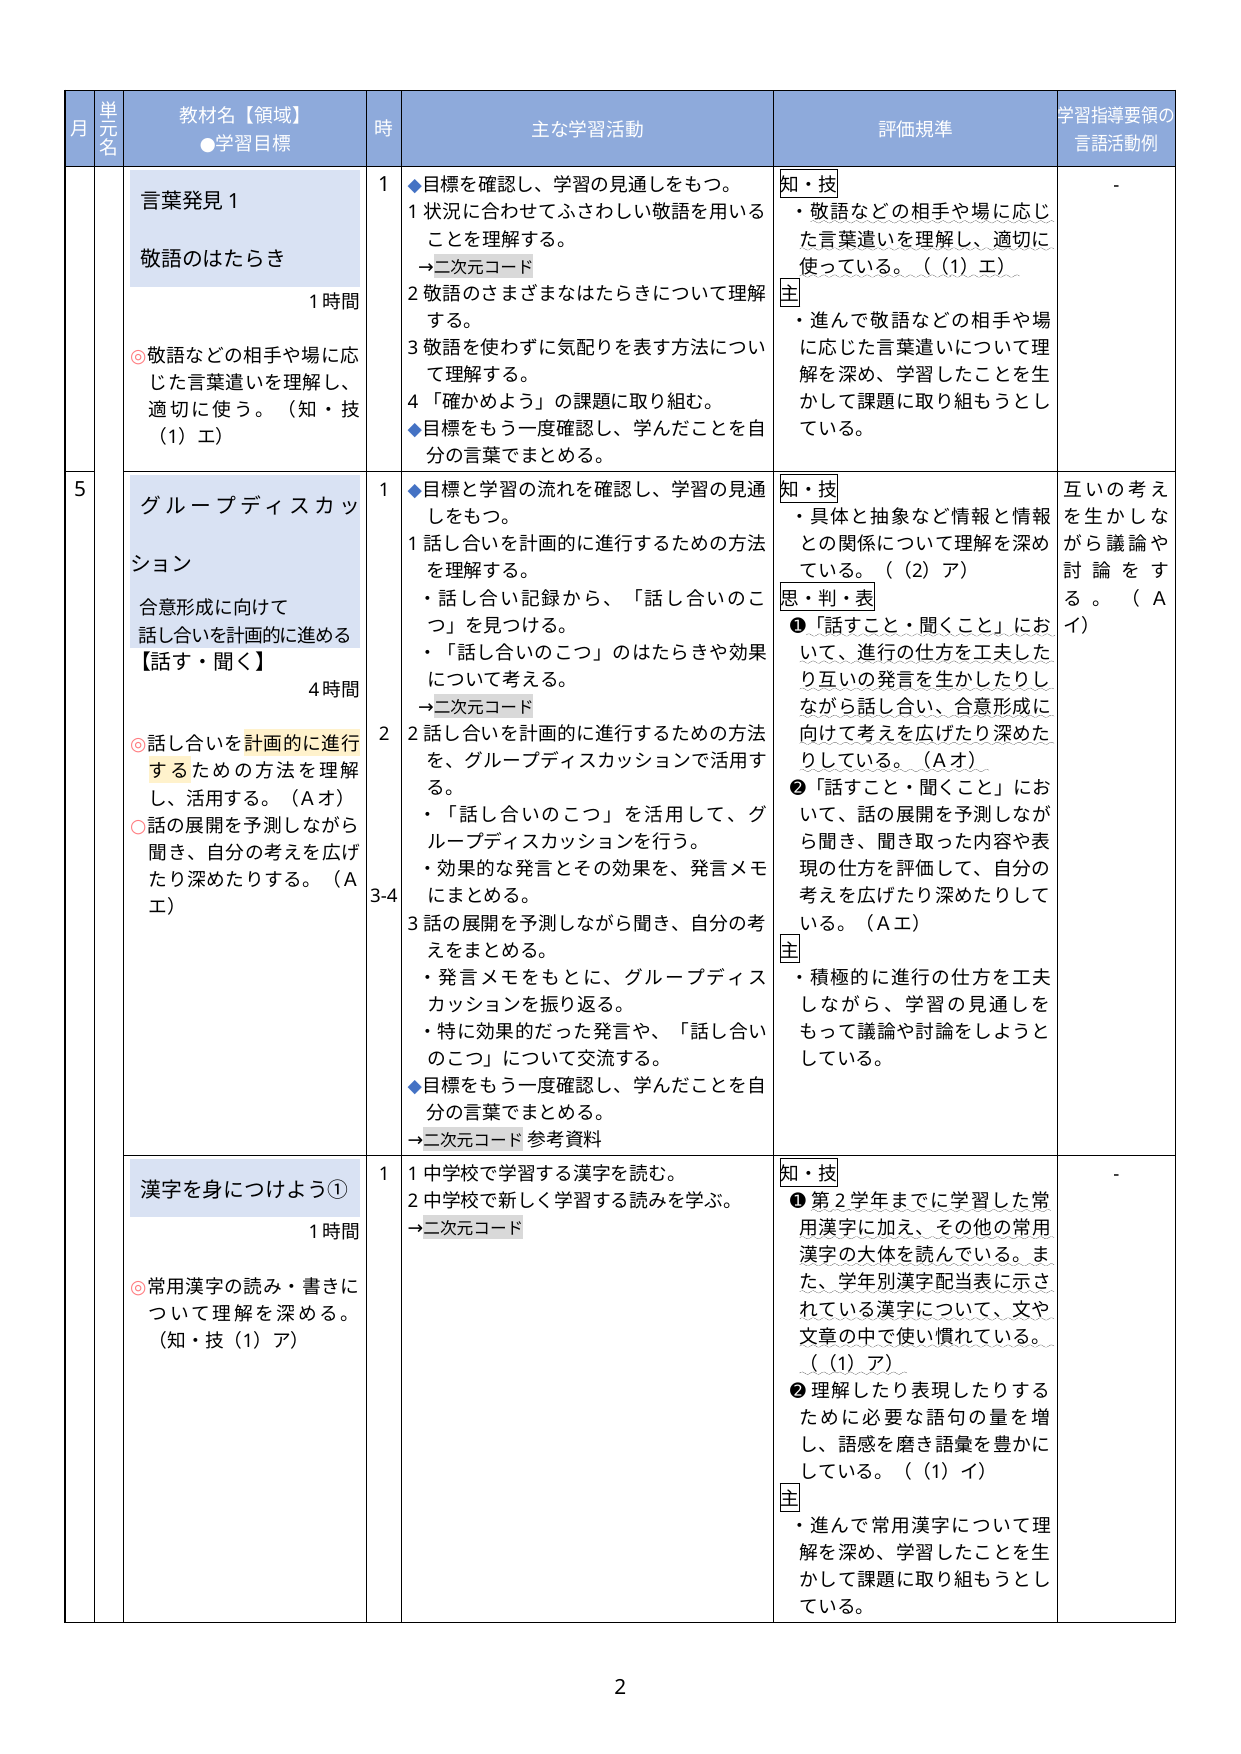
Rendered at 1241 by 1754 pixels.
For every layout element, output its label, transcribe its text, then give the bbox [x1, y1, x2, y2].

table_cell 漢字を身につけよう① 1時間 ◎常用漢字の読み・書きについて理解を深める。（知・技（1）ア） [124, 1156, 366, 1622]
table_cell 言葉発見1 敬語のはたらき 1時間 ◎敬語などの相手や場に応じた言葉遣いを理解し、適切に使う。（知・技（1）エ） [124, 167, 366, 471]
table_cell 1 2 3-4 [367, 472, 401, 1155]
table_cell グループディスカッション 合意形成に向けて 話し合いを計画的に進める 【話す・聞く】 4時間 ◎話し合いを計画的に進行するための方法を理解し、活用する。（Ａオ） ○話の展開を予測しながら聞き、自分の考えを広げたり深めたりする。（Ａエ） [124, 472, 366, 1155]
table_cell [66, 1155, 94, 1622]
table_cell ◆目標を確認し、学習の見通しをもつ。 1 状況に合わせてふさわしい敬語を用いることを理解する。 →二次元コード 2 敬語のさまざまなはたらきについて理解する。 3 敬語を使わずに気配りを表す方法について理解する。 4 「確かめよう」の課題に取り組む。 ◆目標をもう一度確認し、学んだことを自分の言葉でまとめる。 [402, 167, 773, 471]
table_cell 知・技 ・敬語などの相手や場に応じた言葉遣いを理解し、適切に使っている。（（1）エ） 主 ・進んで敬語などの相手や場に応じた言葉遣いについて理解を深め、学習したことを生かして課題に取り組もうとしている。 [774, 167, 1057, 471]
table_cell 1 [367, 167, 401, 471]
table_header 教材名【領域】 ●学習目標 [124, 91, 366, 166]
table_cell 5 [66, 472, 94, 1155]
table_header 主な学習活動 [402, 91, 773, 166]
table_header 単元名 [95, 91, 123, 166]
table_cell ◆目標と学習の流れを確認し、学習の見通しをもつ。 1 話し合いを計画的に進行するための方法を理解する。 ・話し合い記録から、「話し合いのこつ」を見つける。 ・「話し合いのこつ」のはたらきや効果について考える。 →二次元コード 2 話し合いを計画的に進行するための方法を、グループディスカッションで活用する。 ・「話し合いのこつ」を活用して、グループディスカッションを行う。 ・効果的な発言とその効果を、発言メモにまとめる。 3 話の展開を予測しながら聞き、自分の考えをまとめる。 ・発言メモをもとに、グループディスカッションを振り返る。 ・特に効果的だった発言や、「話し合いのこつ」について交流する。 ◆目標をもう一度確認し、学んだことを自分の言葉でまとめる。 →二次元コード 参考資料 [402, 472, 773, 1155]
table_header 評価規準 [774, 91, 1057, 166]
table_cell 互いの考えを生かしながら議論や討論をする。（Ａイ） [1058, 472, 1175, 1155]
table_cell - [1058, 1156, 1175, 1622]
table_cell [66, 167, 94, 471]
table_cell 1 中学校で学習する漢字を読む。 2 中学校で新しく学習する読みを学ぶ。 →二次元コード [402, 1156, 773, 1622]
table_cell 知・技 ・具体と抽象など情報と情報との関係について理解を深めている。（（2）ア） 思・判・表 ➊「話すこと・聞くこと」において、進行の仕方を工夫したり互いの発言を生かしたりしながら話し合い、合意形成に向けて考えを広げたり深めたりしている。（Ａオ） ➋「話すこと・聞くこと」において、話の展開を予測しながら聞き、聞き取った内容や表現の仕方を評価して、自分の考えを広げたり深めたりしている。（Ａエ） 主 ・積極的に進行の仕方を工夫しながら、学習の見通しをもって議論や討論をしようとしている。 [774, 472, 1057, 1155]
table_header 学習指導要領の言語活動例 [1058, 91, 1175, 166]
table_cell - [1058, 167, 1175, 471]
table_header 月 [66, 91, 94, 166]
table_cell [95, 471, 123, 1622]
table_header 時 [367, 91, 401, 166]
table_cell 知・技 ➊第2学年までに学習した常用漢字に加え、その他の常用漢字の大体を読んでいる。また、学年別漢字配当表に示されている漢字について、文や文章の中で使い慣れている。（（1）ア） ➋理解したり表現したりするために必要な語句の量を増し、語感を磨き語彙を豊かにしている。（（1）イ） 主 ・進んで常用漢字について理解を深め、学習したことを生かして課題に取り組もうとしている。 [774, 1156, 1057, 1622]
table_cell 1 [367, 1156, 401, 1622]
